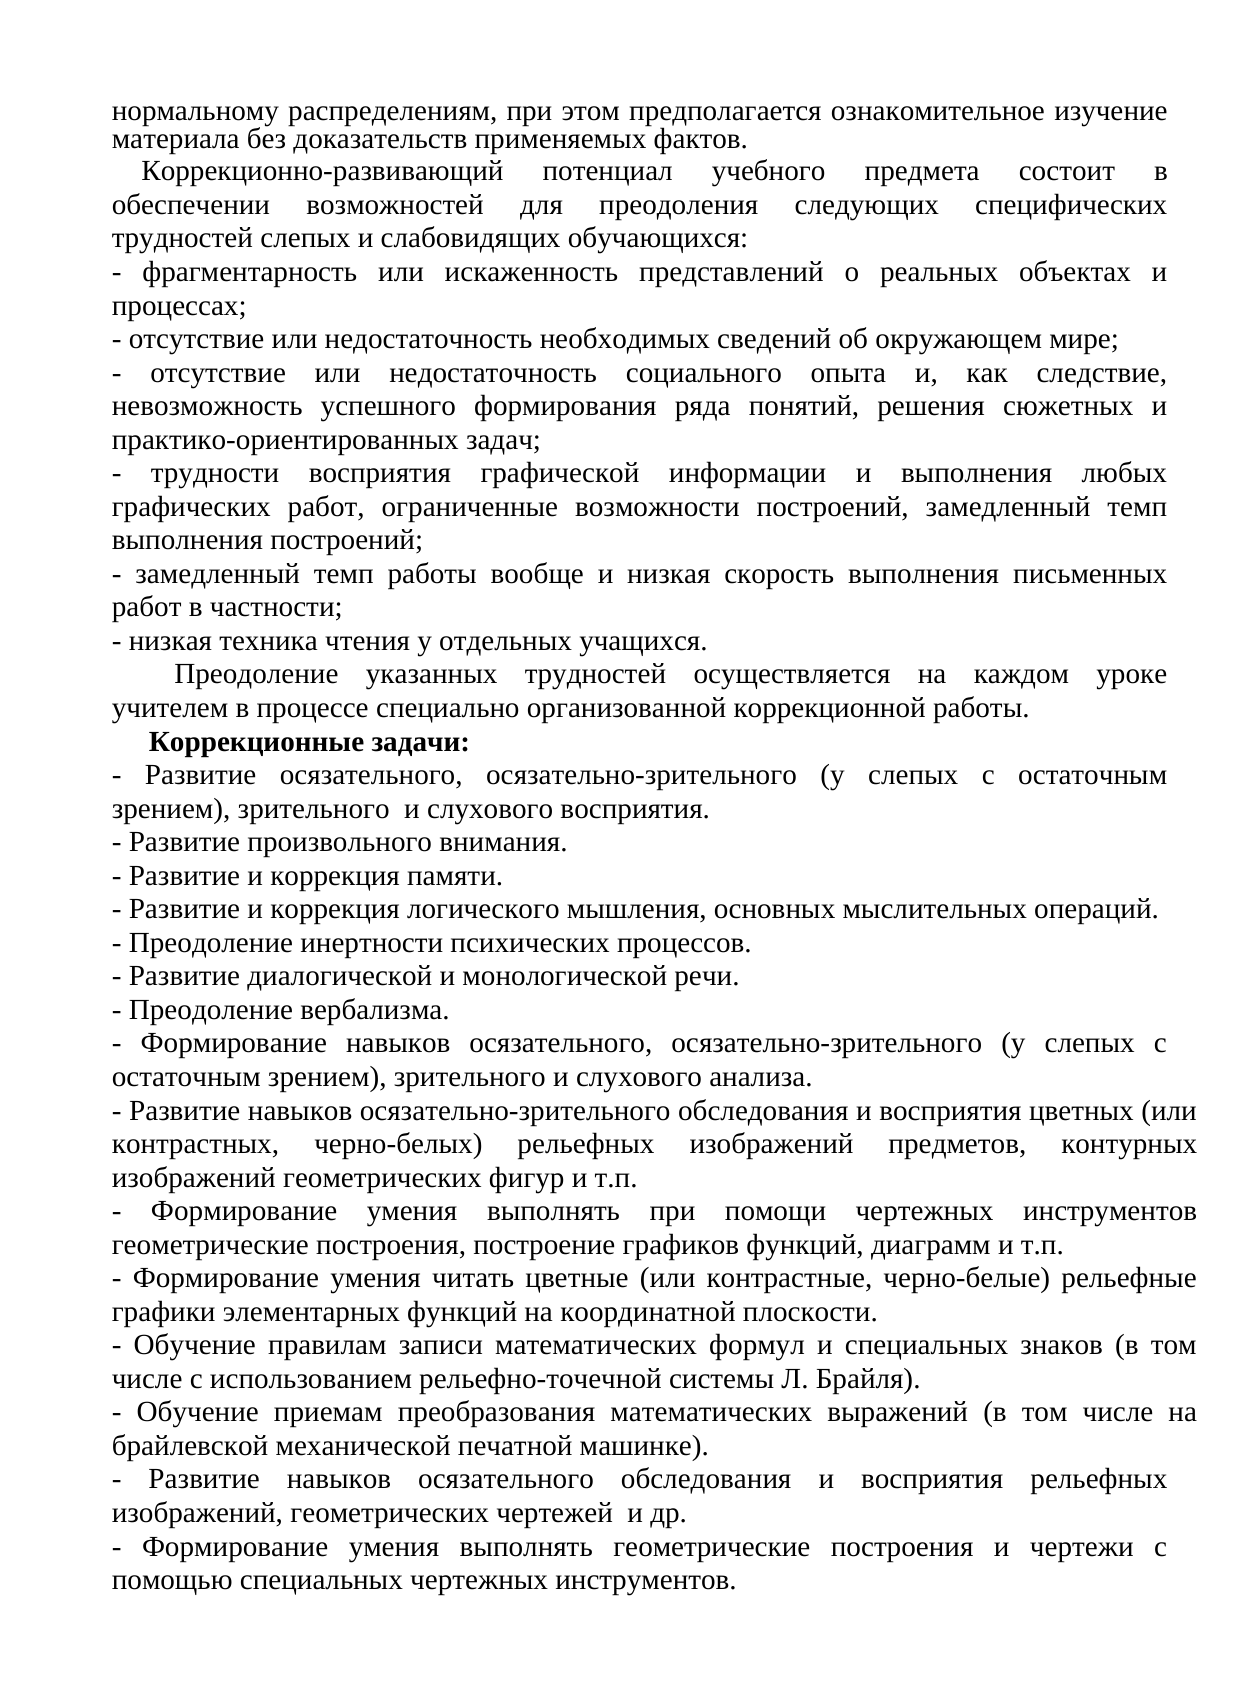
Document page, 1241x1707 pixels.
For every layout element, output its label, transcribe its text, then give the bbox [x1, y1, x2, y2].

text - Развитие произвольного внимания. [112, 824, 1168, 858]
text - Развитие навыков осязательного обследования и восприятия рельефных изображений, геометрических чертежей и др. [112, 1462, 1168, 1529]
text - Формирование умения выполнять геометрические построения и чертежи с помощью специальных чертежных инструментов. [112, 1529, 1168, 1596]
text - трудности восприятия графической информации и выполнения любых графических работ, ограниченные возможности построений, замедленный темп выполнения построений; [112, 455, 1168, 556]
text - Формирование умения читать цветные (или контрастные, черно-белые) рельефные графики элементарных функций на координатной плоскости. [112, 1260, 1198, 1327]
text - Формирование навыков осязательного, осязательно-зрительного (у слепых с остаточным зрением), зрительного и слухового анализа. [112, 1026, 1168, 1093]
text - Преодоление инертности психических процессов. [112, 925, 1168, 958]
text - Обучение приемам преобразования математических выражений (в том числе на брайлевской механической печатной машинке). [112, 1394, 1198, 1462]
text - фрагментарность или искаженность представлений о реальных объектах и процессах; [112, 254, 1168, 321]
text - Развитие и коррекция логического мышления, основных мыслительных операций. [112, 891, 1168, 925]
text - Развитие осязательного, осязательно-зрительного (у слепых с остаточным зрением), зрительного и слухового восприятия. [112, 757, 1168, 824]
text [112, 98, 1168, 153]
text - Развитие и коррекция памяти. [112, 858, 1168, 891]
text - Преодоление вербализма. [112, 992, 1168, 1026]
text - Развитие диалогической и монологической речи. [112, 958, 1168, 992]
text Коррекционно-развивающий потенциал учебного предмета состоит в обеспечении возможностей для преодоления следующих специфических трудностей слепых и слабовидящих обучающихся: [112, 153, 1168, 254]
text - Формирование умения выполнять при помощи чертежных инструментов геометрические построения, построение графиков функций, диаграмм и т.п. [112, 1193, 1198, 1260]
text Преодоление указанных трудностей осуществляется на каждом уроке учителем в процессе специально организованной коррекционной работы. [112, 657, 1168, 724]
text - низкая техника чтения у отдельных учащихся. [112, 623, 1168, 657]
text - Развитие навыков осязательно-зрительного обследования и восприятия цветных (или контрастных, черно-белых) рельефных изображений предметов, контурных изображений геометрических фигур и т.п. [112, 1093, 1198, 1193]
text - замедленный темп работы вообще и низкая скорость выполнения письменных работ в частности; [112, 556, 1168, 623]
text - отсутствие или недостаточность социального опыта и, как следствие, невозможность успешного формирования ряда понятий, решения сюжетных и практико-ориентированных задач; [112, 355, 1168, 455]
text - отсутствие или недостаточность необходимых сведений об окружающем мире; [112, 321, 1168, 355]
text - Обучение правилам записи математических формул и специальных знаков (в том числе с использованием рельефно-точечной системы Л. Брайля). [112, 1327, 1198, 1394]
text Коррекционные задачи: [149, 724, 1168, 757]
